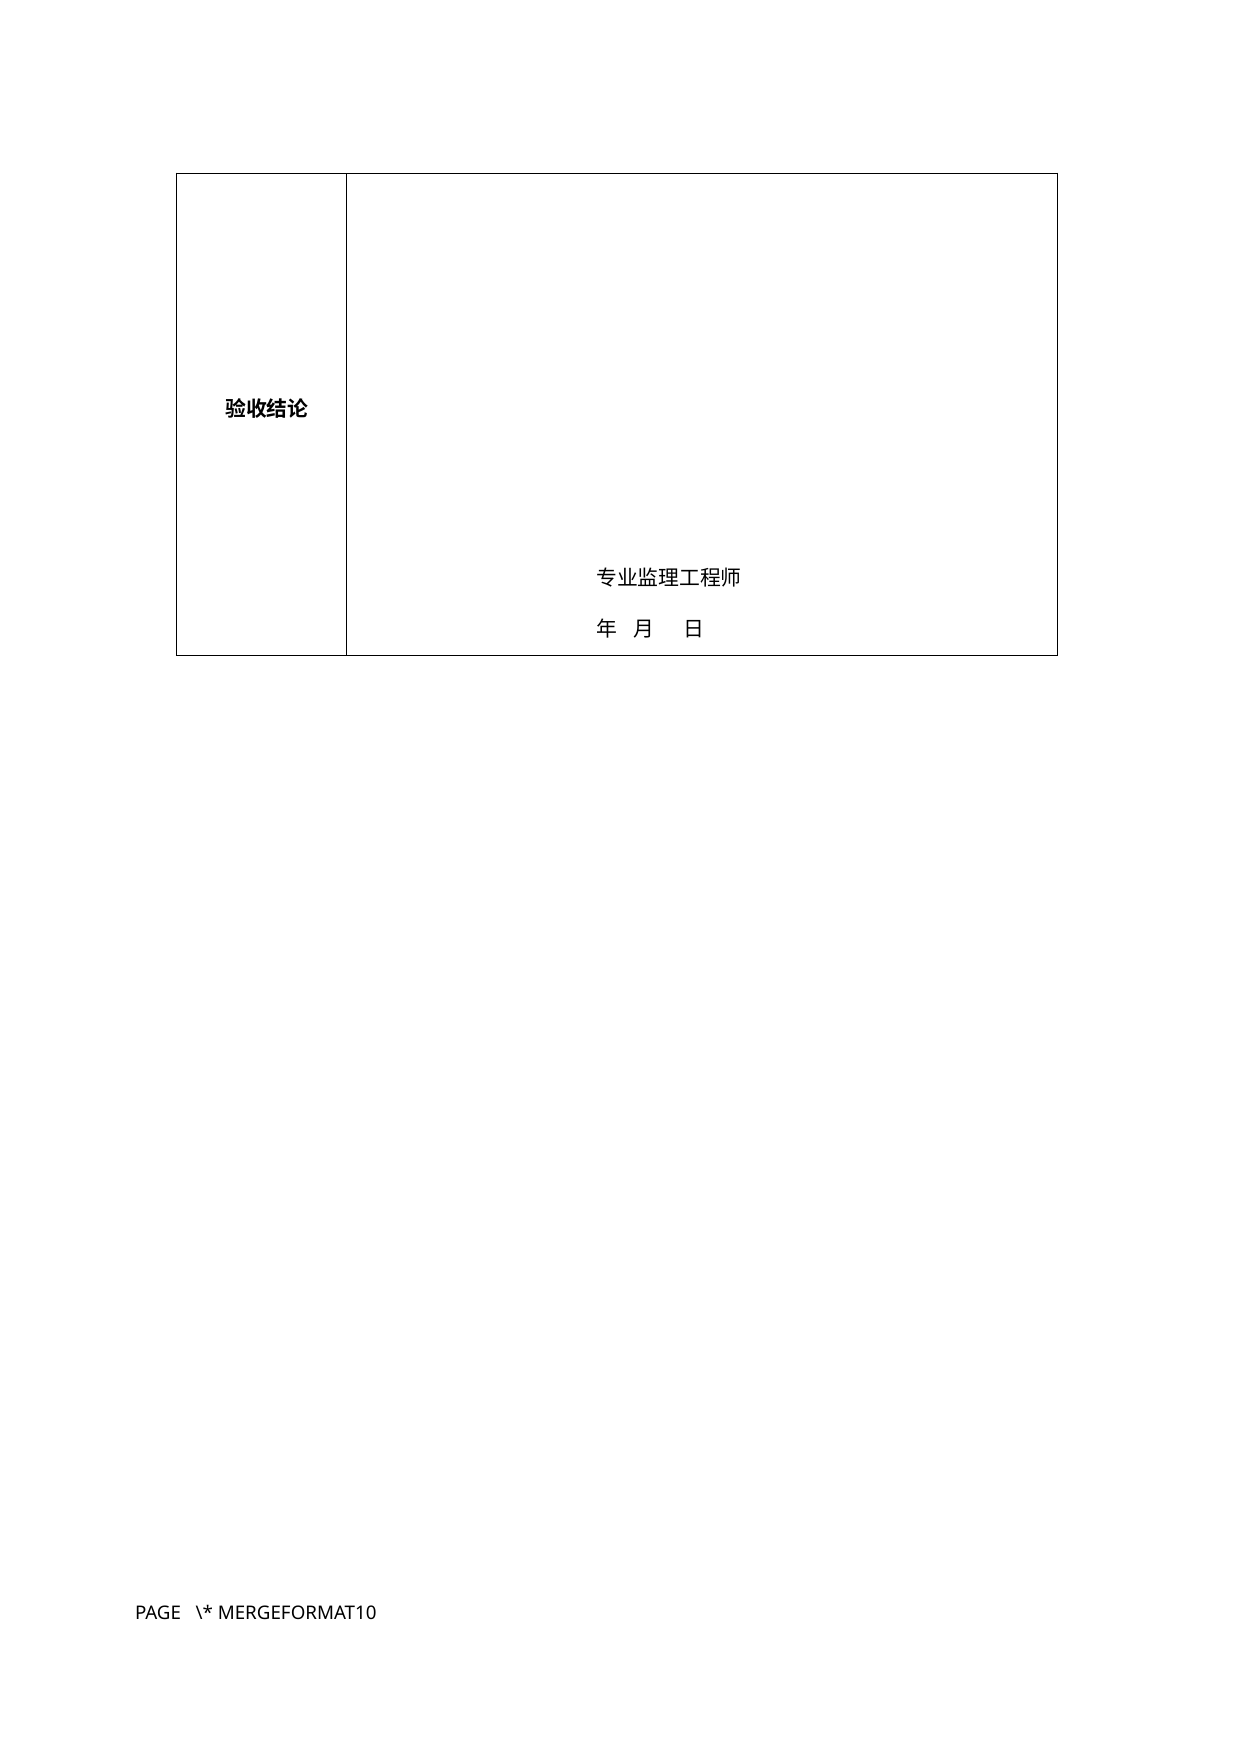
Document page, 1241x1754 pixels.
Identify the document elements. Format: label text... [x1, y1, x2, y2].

table_cell 专业监理工程师 年 月 日 [347, 174, 1057, 654]
table_cell 监理单位 验收结论 [177, 174, 346, 654]
